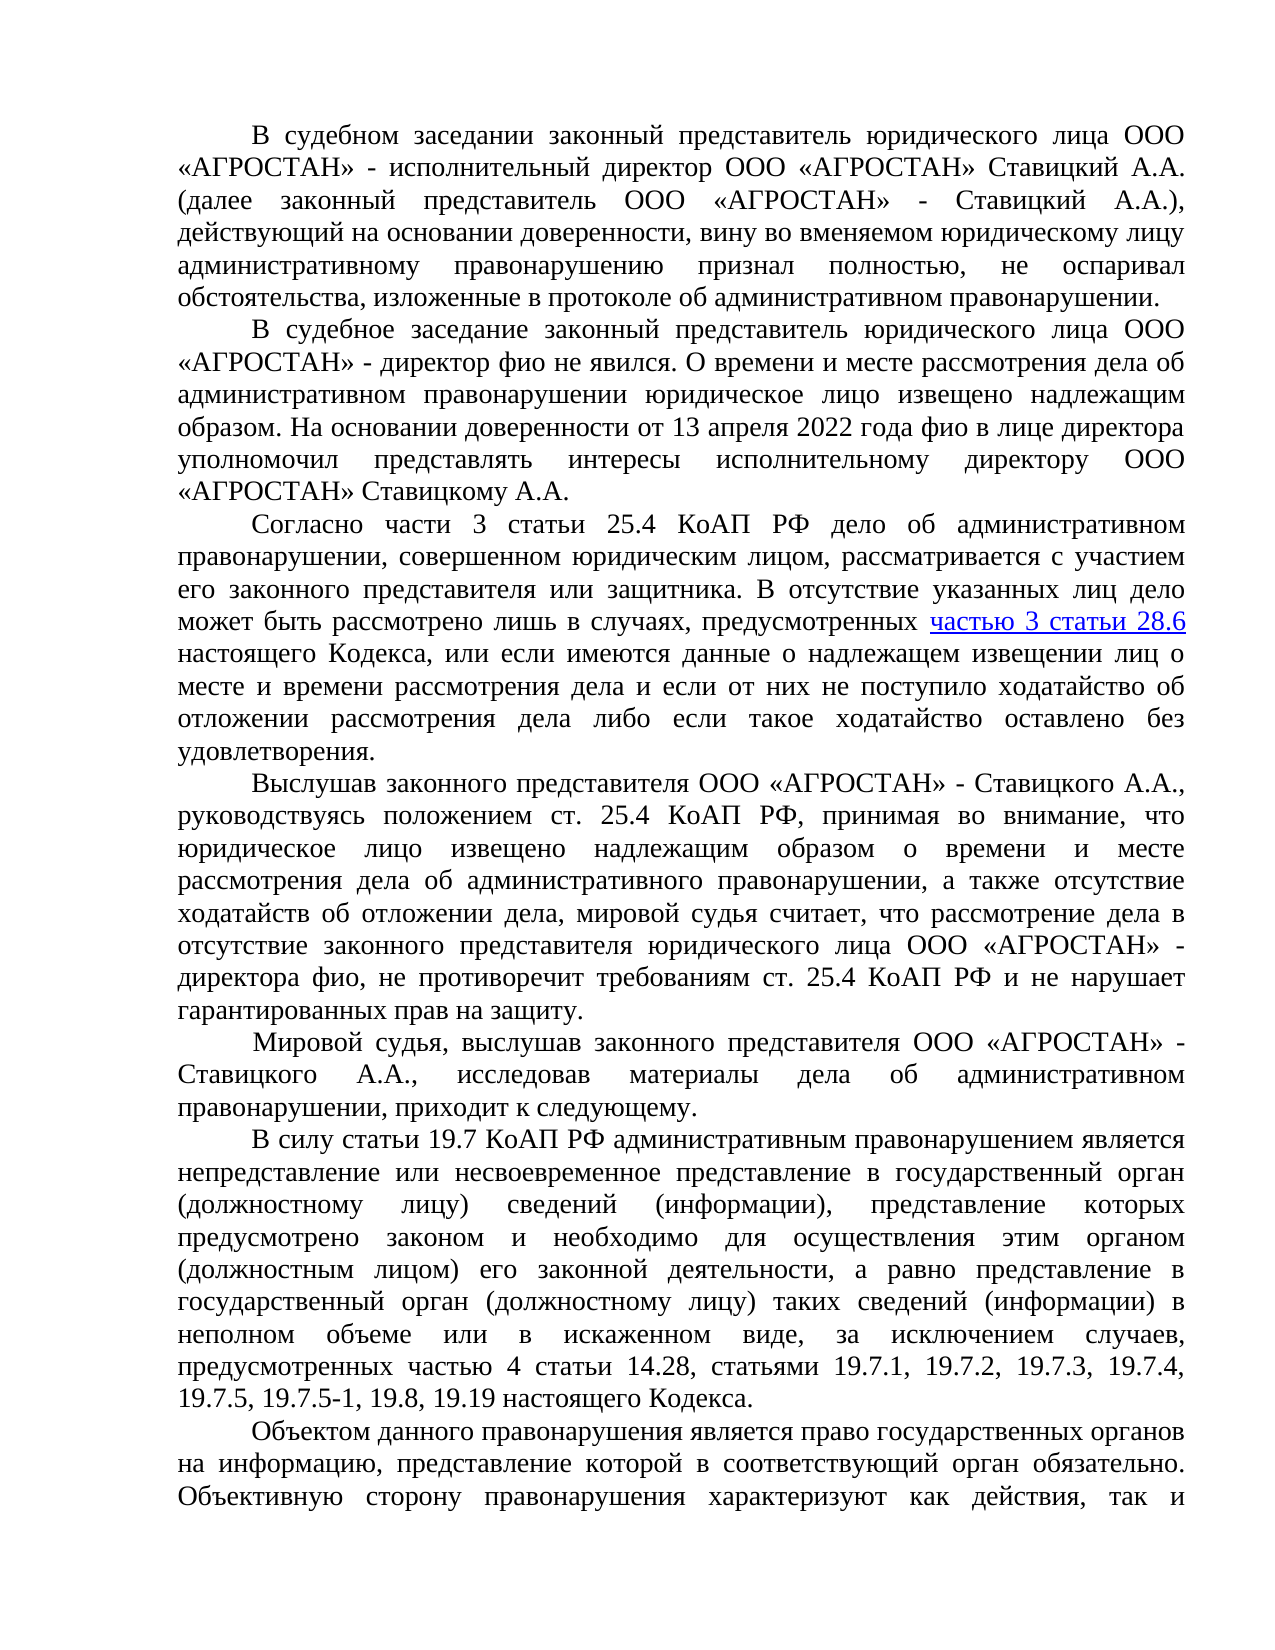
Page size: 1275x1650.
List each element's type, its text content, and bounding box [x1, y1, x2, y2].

text Выслушав законного представителя ООО «АГРОСТАН» - Ставицкого А.А., руководствуясь положением ст. 25.4 КоАП РФ, принимая во внимание, что юридическое лицо извещено надлежащим образом о времени и месте рассмотрения дела об административного правонарушении, а также отсутствие ходатайств об отложении дела, мировой судья считает, что рассмотрение дела в отсутствие законного представителя юридического лица ООО «АГРОСТАН» - директора фио, не противоречит требованиям ст. 25.4 КоАП РФ и не нарушает гарантированных прав на защиту. [177, 766, 1186, 1025]
text В судебном заседании законный представитель юридического лица ООО «АГРОСТАН» - исполнительный директор ООО «АГРОСТАН» Ставицкий А.А. (далее законный представитель ООО «АГРОСТАН» - Ставицкий А.А.), действующий на основании доверенности, вину во вменяемом юридическому лицу административному правонарушению признал полностью, не оспаривал обстоятельства, изложенные в протоколе об административном правонарушении. [177, 118, 1186, 312]
text В силу статьи 19.7 КоАП РФ административным правонарушением является непредставление или несвоевременное представление в государственный орган (должностному лицу) сведений (информации), представление которых предусмотрено законом и необходимо для осуществления этим органом (должностным лицом) его законной деятельности, а равно представление в государственный орган (должностному лицу) таких сведений (информации) в неполном объеме или в искаженном виде, за исключением случаев, предусмотренных частью 4 статьи 14.28, статьями 19.7.1, 19.7.2, 19.7.3, 19.7.4, 19.7.5, 19.7.5-1, 19.8, 19.19 настоящего Кодекса. [177, 1122, 1186, 1414]
text Согласно части 3 статьи 25.4 КоАП РФ дело об административном правонарушении, совершенном юридическим лицом, рассматривается с участием его законного представителя или защитника. В отсутствие указанных лиц дело может быть рассмотрено лишь в случаях, предусмотренных частью 3 статьи 28.6 настоящего Кодекса, или если имеются данные о надлежащем извещении лиц о месте и времени рассмотрения дела и если от них не поступило ходатайство об отложении рассмотрения дела либо если такое ходатайство оставлено без удовлетворения. [177, 507, 1186, 766]
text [177, 1414, 1186, 1511]
text Мировой судья, выслушав законного представителя ООО «АГРОСТАН» - Ставицкого А.А., исследовав материалы дела об административном правонарушении, приходит к следующему. [177, 1025, 1186, 1122]
text В судебное заседание законный представитель юридического лица ООО «АГРОСТАН» - директор фио не явился. О времени и месте рассмотрения дела об административном правонарушении юридическое лицо извещено надлежащим образом. На основании доверенности от 13 апреля 2022 года фио в лице директора уполномочил представлять интересы исполнительному директору ООО «АГРОСТАН» Ставицкому А.А. [177, 312, 1186, 507]
